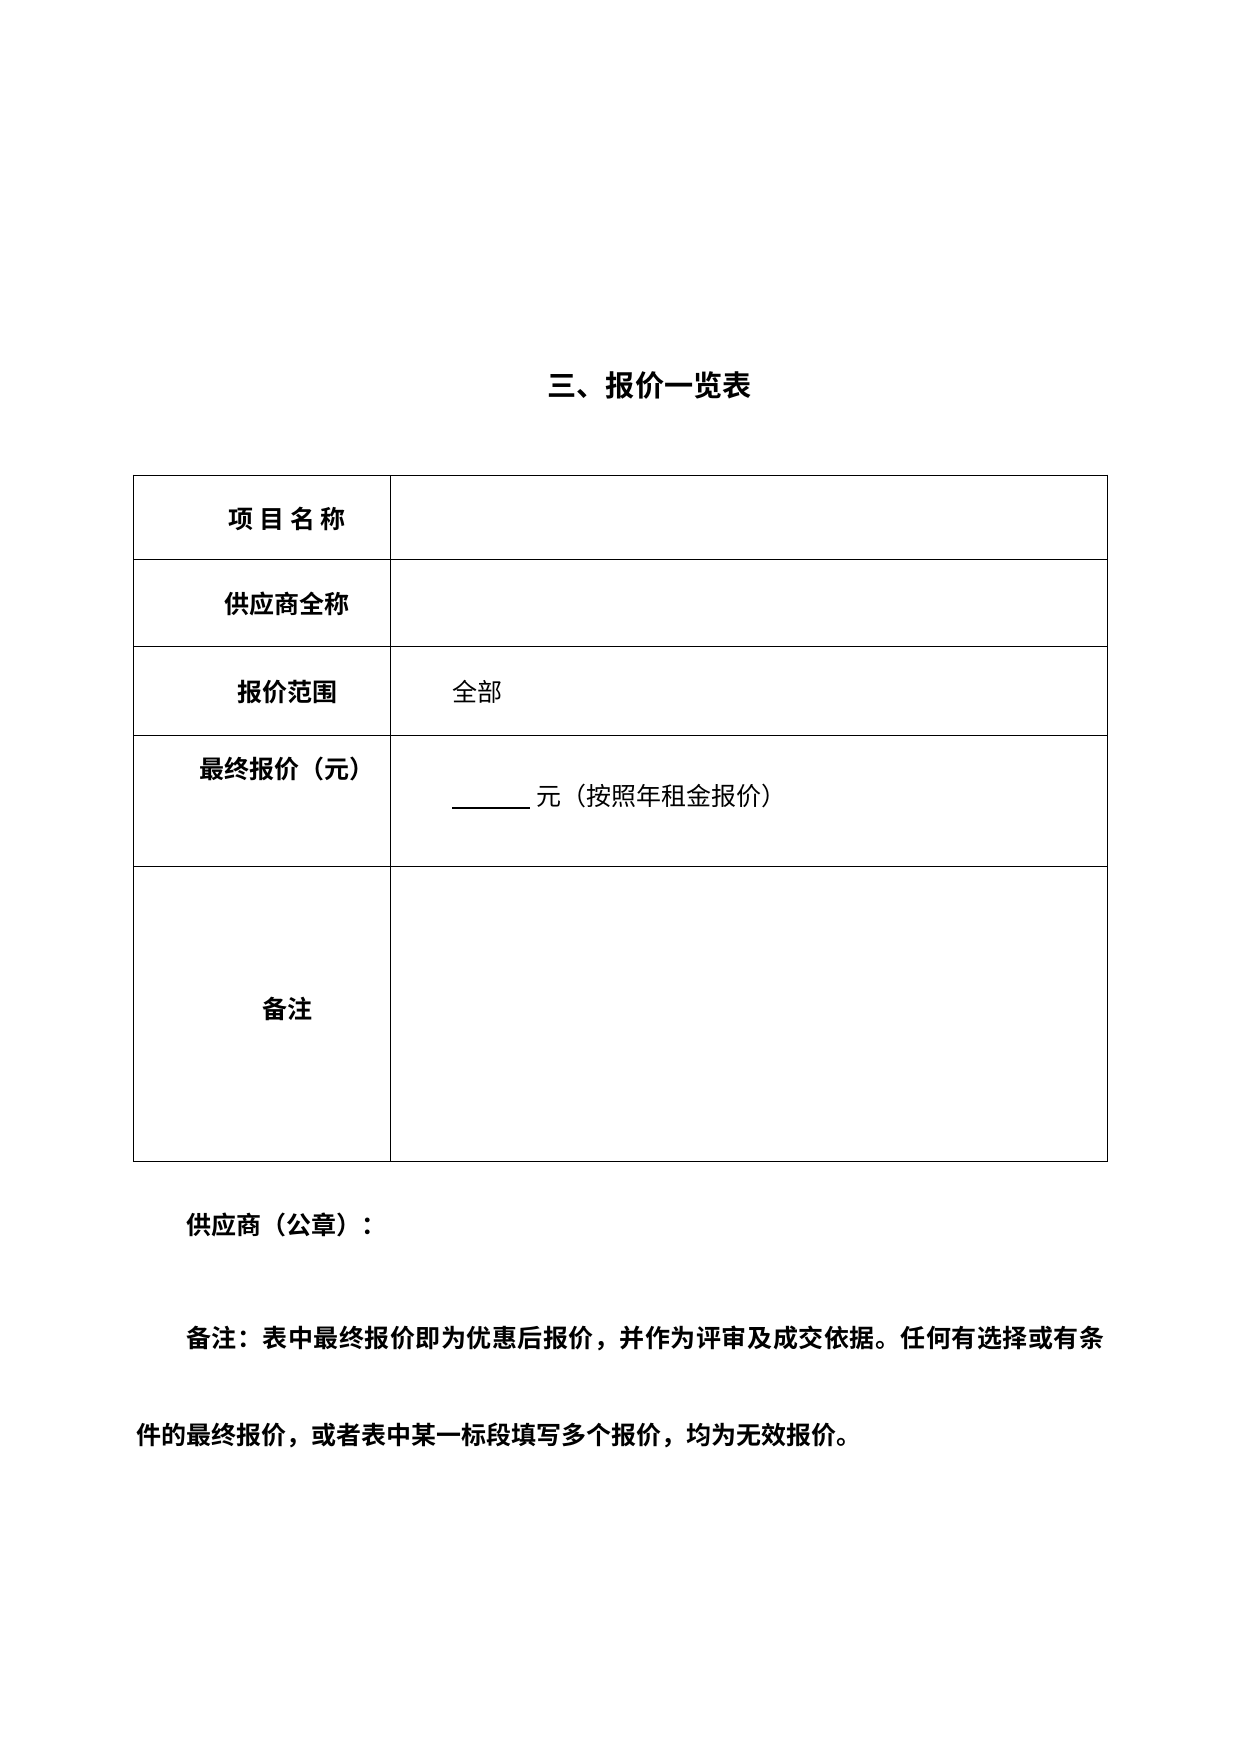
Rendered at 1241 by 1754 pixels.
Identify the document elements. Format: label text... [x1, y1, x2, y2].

table_cell 全部 [391, 647, 1107, 734]
text 三、报价一览表 [136, 352, 1104, 417]
table_cell 报价范围 [134, 647, 390, 734]
table_cell 最终报价（元） [134, 736, 390, 866]
table_cell [391, 560, 1107, 646]
text 备注：表中最终报价即为优惠后报价，并作为评审及成交依据。任何有选择或有条件的最终报价，或者表中某一标段填写多个报价，均为无效报价。 [136, 1304, 1104, 1466]
table_header [391, 476, 1107, 559]
table_cell [391, 867, 1107, 1161]
text 供应商（公章）： [136, 1191, 1104, 1256]
table_cell 备注 [134, 867, 390, 1161]
table_cell 元（按照年租金报价） [391, 736, 1107, 866]
table_cell 供应商全称 [134, 560, 390, 646]
table_header 项 目 名 称 [134, 476, 390, 559]
